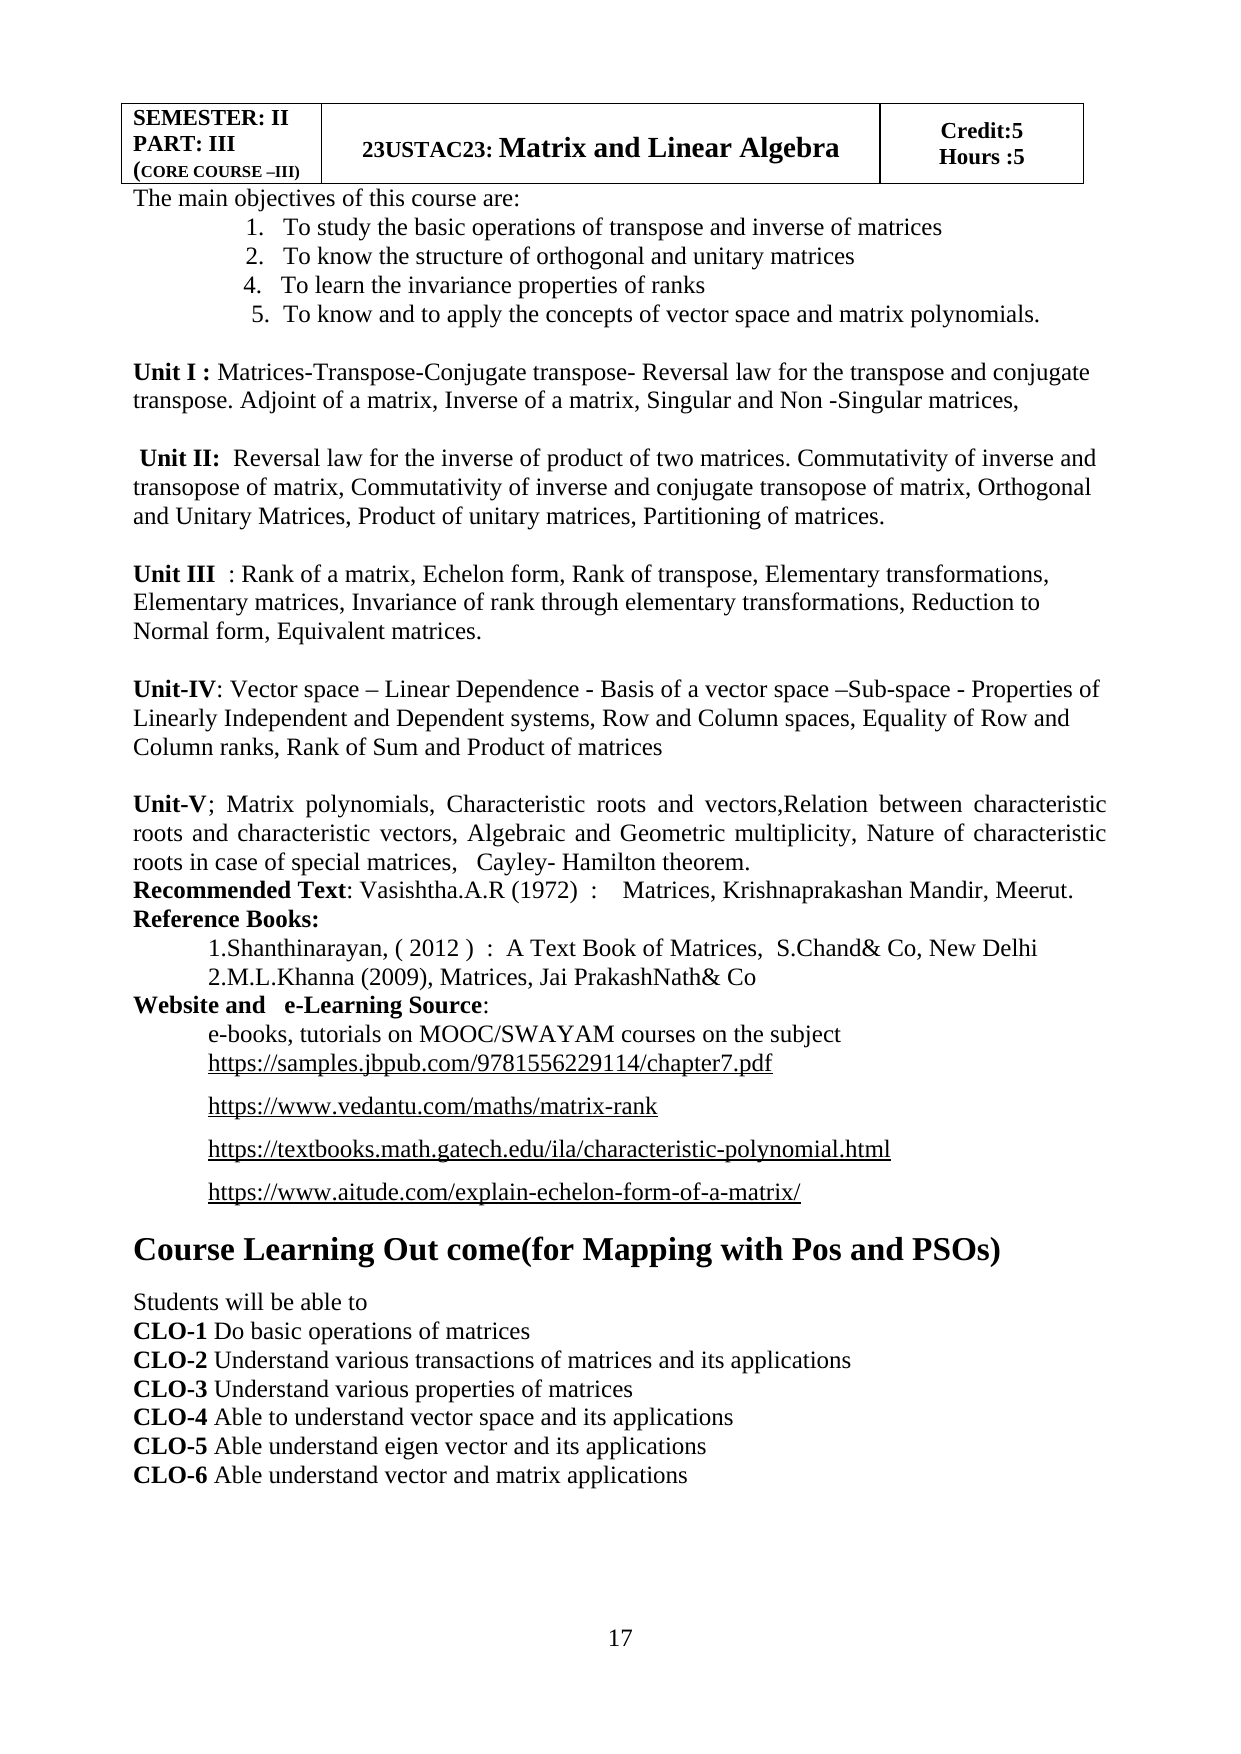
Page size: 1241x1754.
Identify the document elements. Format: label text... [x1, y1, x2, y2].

text Unit-V ; Matrix polynomials, Characteristic roots and vectors,Relation between characteristic roots and characteristic vectors, Algebraic and Geometric multiplicity, Nature of characteristic roots in case of special matrices, Cayley- Hamilton theorem. [133, 789, 1107, 875]
text Unit I : Matrices-Transpose-Conjugate transpose- Reversal law for the transpose and conjugate transpose. Adjoint of a matrix, Inverse of a matrix, Singular and Non -Singular matrices, [133, 357, 1107, 414]
table_header Credit:5 Hours :5 [881, 104, 1083, 183]
text Unit II: Reversal law for the inverse of product of two matrices. Commutativity of inverse and transopose of matrix, Commutativity of inverse and conjugate transopose of matrix, Orthogonal and Unitary Matrices, Product of unitary matrices, Partitioning of matrices. [133, 443, 1107, 529]
table_header SEMESTER: II PART: III (CORE COURSE –III) [122, 104, 321, 183]
text Reference Books: [133, 904, 1107, 933]
list To know the structure of orthogonal and unitary matrices [245, 241, 1107, 270]
text 1.Shanthinarayan, ( 2012 ) : A Text Book of Matrices, S.Chand& Co, New Delhi 2.M.L.Khanna (2009), Matrices, Jai PrakashNath& Co [133, 933, 1107, 990]
text CLO-4 Able to understand vector space and its applications [133, 1402, 1107, 1431]
text Unit III : Rank of a matrix, Echelon form, Rank of transpose, Elementary transformations, Elementary matrices, Invariance of rank through elementary transformations, Reduction to Normal form, Equivalent matrices. [133, 559, 1107, 645]
text Website and e-Learning Source: [133, 990, 1107, 1019]
text The main objectives of this course are: [133, 184, 1107, 212]
text Unit-IV: Vector space – Linear Dependence - Basis of a vector space –Sub-space - Properties of Linearly Independent and Dependent systems, Row and Column spaces, Equality of Row and Column ranks, Rank of Sum and Product of matrices [133, 674, 1107, 760]
text e-books, tutorials on MOOC/SWAYAM courses on the subject [133, 1019, 1107, 1048]
list https://textbooks.math.gatech.edu/ila/characteristic-polynomial.html [208, 1134, 1107, 1163]
text CLO-2 Understand various transactions of matrices and its applications [133, 1345, 1107, 1374]
table_header 23USTAC23: Matrix and Linear Algebra [322, 104, 879, 183]
text Recommended Text: Vasishtha.A.R (1972) : Matrices, Krishnaprakashan Mandir, Meerut. [133, 875, 1107, 904]
text CLO-5 Able understand eigen vector and its applications [133, 1431, 1107, 1460]
list https://www.aitude.com/explain-echelon-form-of-a-matrix/ [208, 1177, 1107, 1206]
text Students will be able to [133, 1287, 1107, 1316]
list https://www.vedantu.com/maths/matrix-rank [208, 1091, 1107, 1120]
list To study the basic operations of transpose and inverse of matrices [245, 212, 1107, 241]
text CLO-1 Do basic operations of matrices [133, 1316, 1107, 1345]
list To know and to apply the concepts of vector space and matrix polynomials. [251, 299, 1107, 327]
list To learn the invariance properties of ranks [243, 270, 1107, 299]
list https://samples.jbpub.com/9781556229114/chapter7.pdf [208, 1048, 1107, 1077]
subtitle Course Learning Out come(for Mapping with Pos and PSOs) [133, 1230, 1107, 1268]
text CLO-3 Understand various properties of matrices [133, 1374, 1107, 1402]
text CLO-6 Able understand vector and matrix applications [133, 1460, 1107, 1489]
